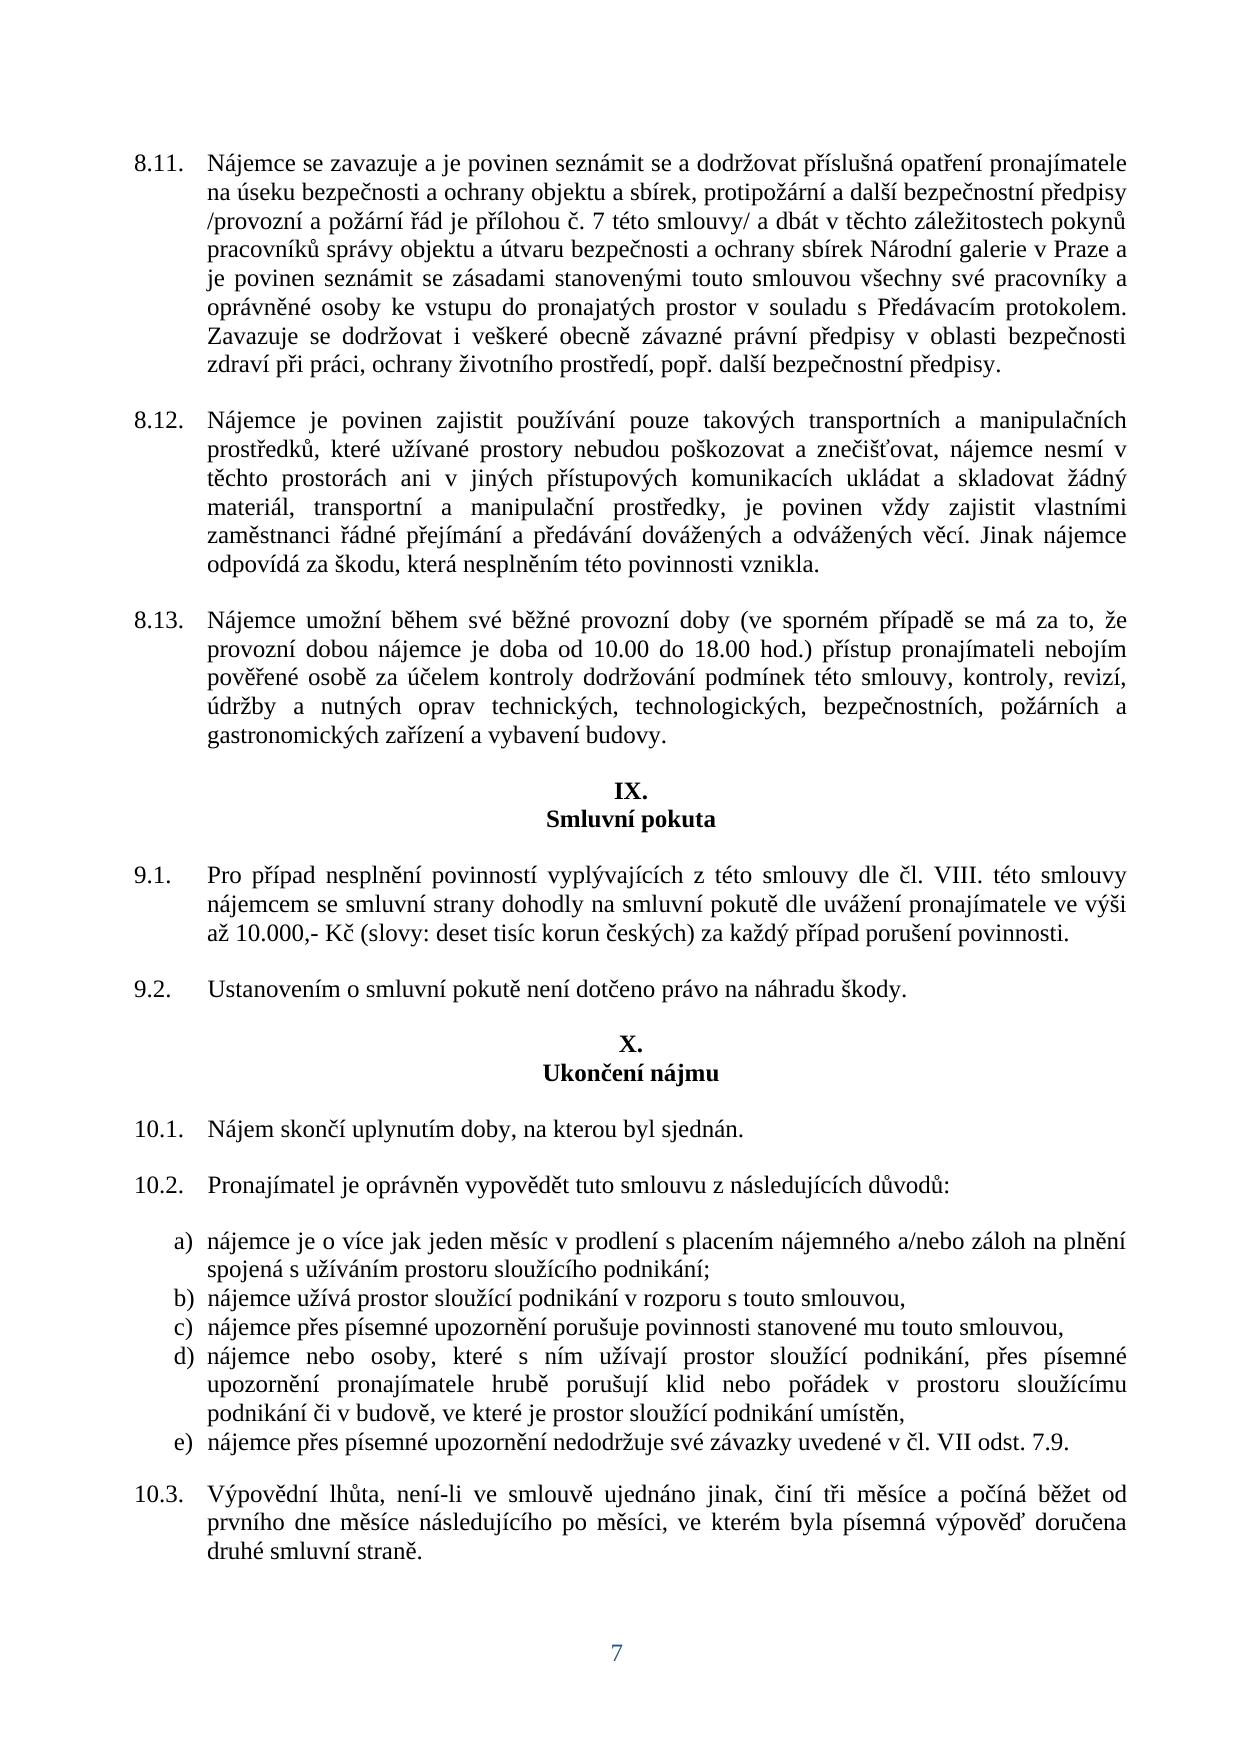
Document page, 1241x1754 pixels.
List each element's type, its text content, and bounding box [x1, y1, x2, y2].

list Nájem skončí uplynutím doby, na kterou byl sjednán. [134, 1114, 1128, 1143]
text Ukončení nájmu [134, 1058, 1128, 1087]
list Pronajímatel je oprávněn vypovědět tuto smlouvu z následujících důvodů: [134, 1170, 1128, 1199]
list Nájemce je povinen zajistit používání pouze takových transportních a manipulačních prostředků, které užívané prostory nebudou poškozovat a znečišťovat, nájemce nesmí v těchto prostorách ani v jiných přístupových komunikacích ukládat a skladovat žádný materiál, transportní a manipulační prostředky, je povinen vždy zajistit vlastními zaměstnanci řádné přejímání a předávání dovážených a odvážených věcí. Jinak nájemce odpovídá za škodu, která nesplněním této povinnosti vznikla. [134, 405, 1128, 578]
list nájemce je o více jak jeden měsíc v prodlení s placením nájemného a/nebo záloh na plnění spojená s užíváním prostoru sloužícího podnikání; [173, 1226, 1128, 1283]
list nájemce přes písemné upozornění nedodržuje své závazky uvedené v čl. VII odst. 7.9. [134, 1427, 1128, 1456]
list nájemce užívá prostor sloužící podnikání v rozporu s touto smlouvou, [134, 1283, 1128, 1312]
list Ustanovením o smluvní pokutě není dotčeno právo na náhradu škody. [134, 974, 1128, 1002]
list Výpovědní lhůta, není-li ve smlouvě ujednáno jinak, činí tři měsíce a počíná běžet od prvního dne měsíce následujícího po měsíci, ve kterém byla písemná výpověď doručena druhé smluvní straně. [134, 1479, 1128, 1565]
text Smluvní pokuta [134, 804, 1128, 833]
list nájemce přes písemné upozornění porušuje povinnosti stanovené mu touto smlouvou, [134, 1312, 1128, 1341]
list Nájemce se zavazuje a je povinen seznámit se a dodržovat příslušná opatření pronajímatele na úseku bezpečnosti a ochrany objektu a sbírek, protipožární a další bezpečnostní předpisy /provozní a požární řád je přílohou č. 7 této smlouvy/ a dbát v těchto záležitostech pokynů pracovníků správy objektu a útvaru bezpečnosti a ochrany sbírek Národní galerie v Praze a je povinen seznámit se zásadami stanovenými touto smlouvou všechny své pracovníky a oprávněné osoby ke vstupu do pronajatých prostor v souladu s Předávacím protokolem. Zavazuje se dodržovat i veškeré obecně závazné právní předpisy v oblasti bezpečnosti zdraví při práci, ochrany životního prostředí, popř. další bezpečnostní předpisy. [134, 148, 1128, 378]
list nájemce nebo osoby, které s ním užívají prostor sloužící podnikání, přes písemné upozornění pronajímatele hrubě porušují klid nebo pořádek v prostoru sloužícímu podnikání či v budově, ve které je prostor sloužící podnikání umístěn, [173, 1341, 1128, 1427]
list Nájemce umožní během své běžné provozní doby (ve sporném případě se má za to, že provozní dobou nájemce je doba od 10.00 do 18.00 hod.) přístup pronajímateli nebojím pověřené osobě za účelem kontroly dodržování podmínek této smlouvy, kontroly, revizí, údržby a nutných oprav technických, technologických, bezpečnostních, požárních a gastronomických zařízení a vybavení budovy. [134, 605, 1128, 749]
text IX. [134, 776, 1128, 804]
list Pro případ nesplnění povinností vyplývajících z této smlouvy dle čl. VIII. této smlouvy nájemcem se smluvní strany dohodly na smluvní pokutě dle uvážení pronajímatele ve výši až 10.000,- Kč (slovy: deset tisíc korun českých) za každý případ porušení povinnosti. [134, 860, 1128, 947]
text X. [134, 1029, 1128, 1058]
